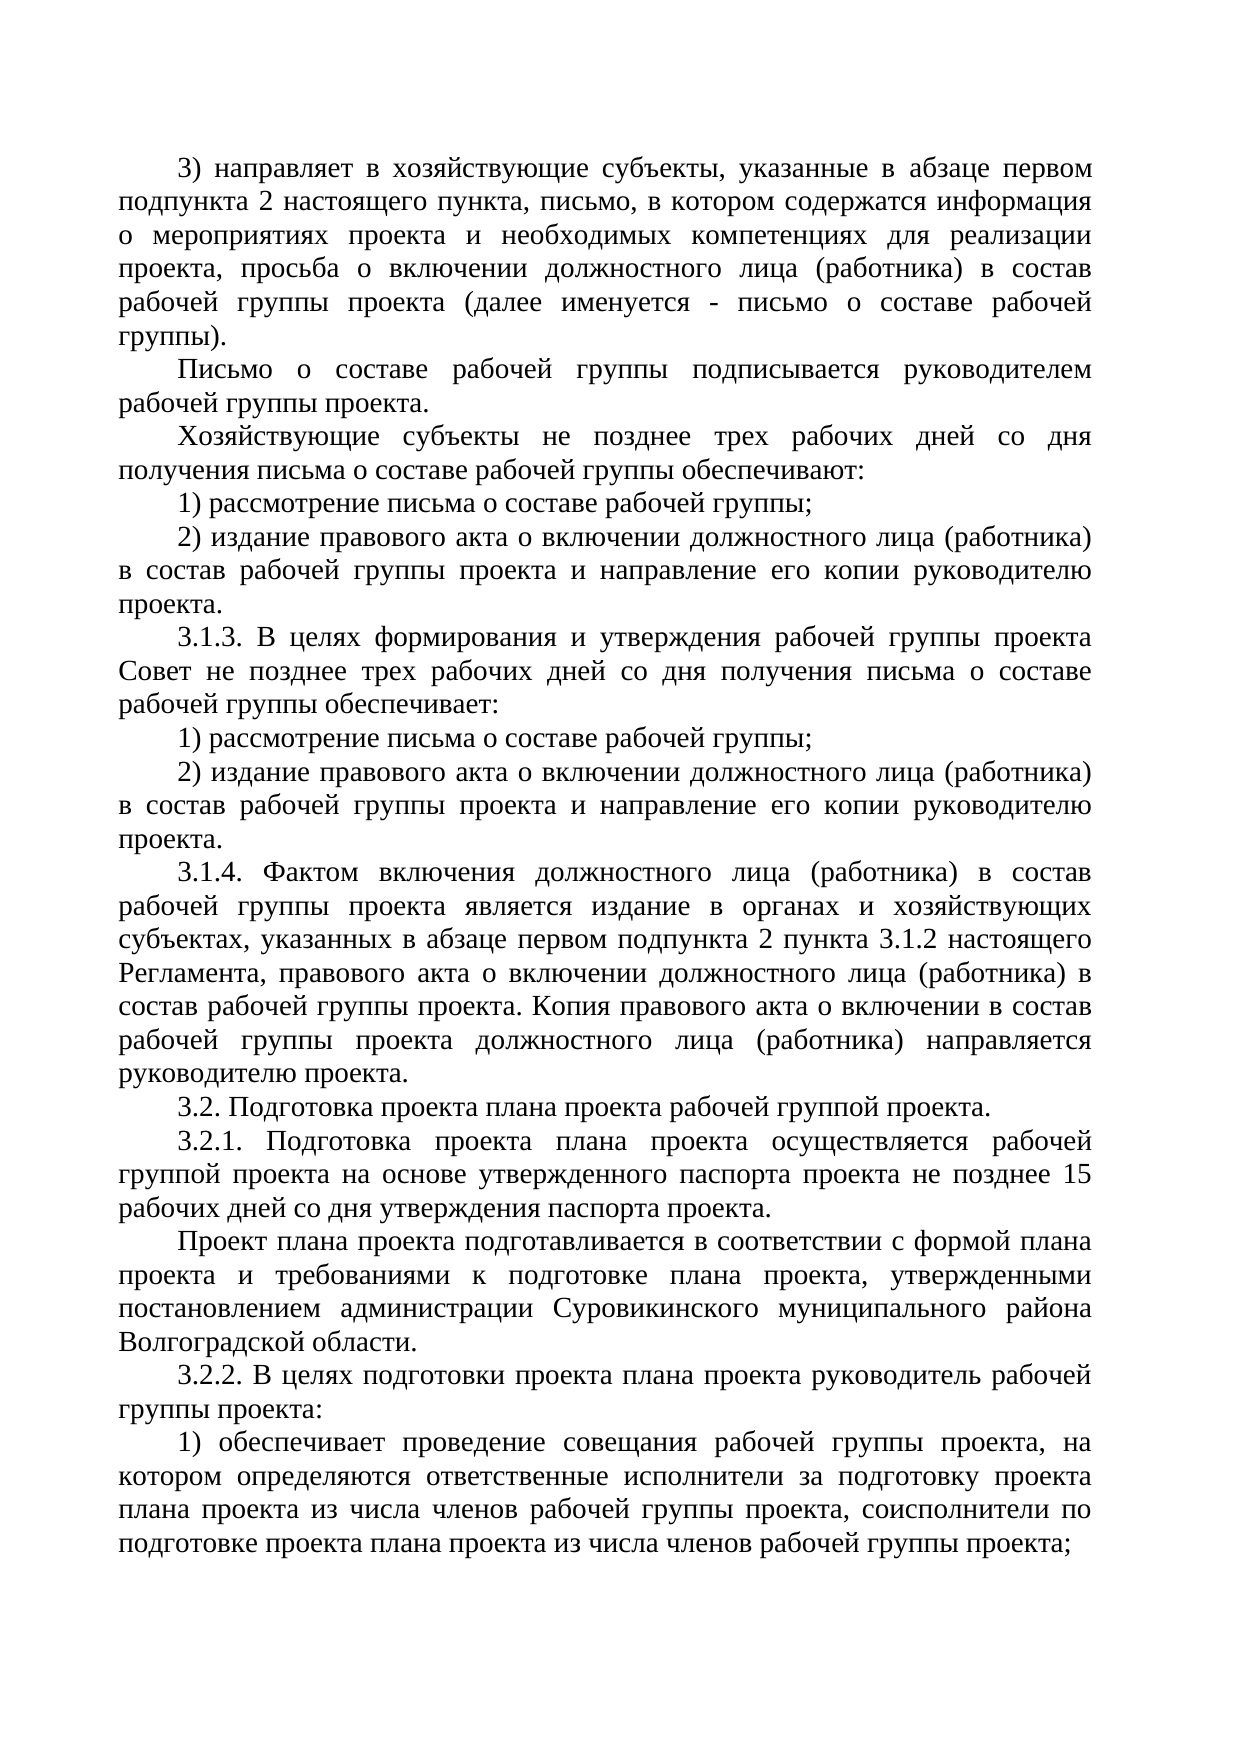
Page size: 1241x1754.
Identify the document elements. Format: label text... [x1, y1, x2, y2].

text 3.1.4. Фактом включения должностного лица (работника) в состав рабочей группы проекта является издание в органах и хозяйствующих субъектах, указанных в абзаце первом подпункта 2 пункта 3.1.2 настоящего Регламента, правового акта о включении должностного лица (работника) в состав рабочей группы проекта. Копия правового акта о включении в состав рабочей группы проекта должностного лица (работника) направляется руководителю проекта. [118, 854, 1093, 1089]
text 1) рассмотрение письма о составе рабочей группы; [118, 485, 1093, 519]
text 3.1.3. В целях формирования и утверждения рабочей группы проекта Совет не позднее трех рабочих дней со дня получения письма о составе рабочей группы обеспечивает: [118, 619, 1093, 720]
text 1) обеспечивает проведение совещания рабочей группы проекта, на котором определяются ответственные исполнители за подготовку проекта плана проекта из числа членов рабочей группы проекта, соисполнители по подготовке проекта плана проекта из числа членов рабочей группы проекта; [118, 1424, 1093, 1559]
text 2) издание правового акта о включении должностного лица (работника) в состав рабочей группы проекта и направление его копии руководителю проекта. [118, 519, 1093, 619]
text Проект плана проекта подготавливается в соответствии с формой плана проекта и требованиями к подготовке плана проекта, утвержденными постановлением администрации Суровикинского муниципального района Волгоградской области. [118, 1223, 1093, 1357]
text Письмо о составе рабочей группы подписывается руководителем рабочей группы проекта. [118, 351, 1093, 418]
text 3.2. Подготовка проекта плана проекта рабочей группой проекта. [118, 1089, 1093, 1123]
text 3) направляет в хозяйствующие субъекты, указанные в абзаце первом подпункта 2 настоящего пункта, письмо, в котором содержатся информация о мероприятиях проекта и необходимых компетенциях для реализации проекта, просьба о включении должностного лица (работника) в состав рабочей группы проекта (далее именуется - письмо о составе рабочей группы). [118, 150, 1093, 351]
text 1) рассмотрение письма о составе рабочей группы; [118, 720, 1093, 754]
text 3.2.1. Подготовка проекта плана проекта осуществляется рабочей группой проекта на основе утвержденного паспорта проекта не позднее 15 рабочих дней со дня утверждения паспорта проекта. [118, 1123, 1093, 1223]
text Хозяйствующие субъекты не позднее трех рабочих дней со дня получения письма о составе рабочей группы обеспечивают: [118, 418, 1093, 485]
text 3.2.2. В целях подготовки проекта плана проекта руководитель рабочей группы проекта: [118, 1357, 1093, 1424]
text 2) издание правового акта о включении должностного лица (работника) в состав рабочей группы проекта и направление его копии руководителю проекта. [118, 754, 1093, 854]
